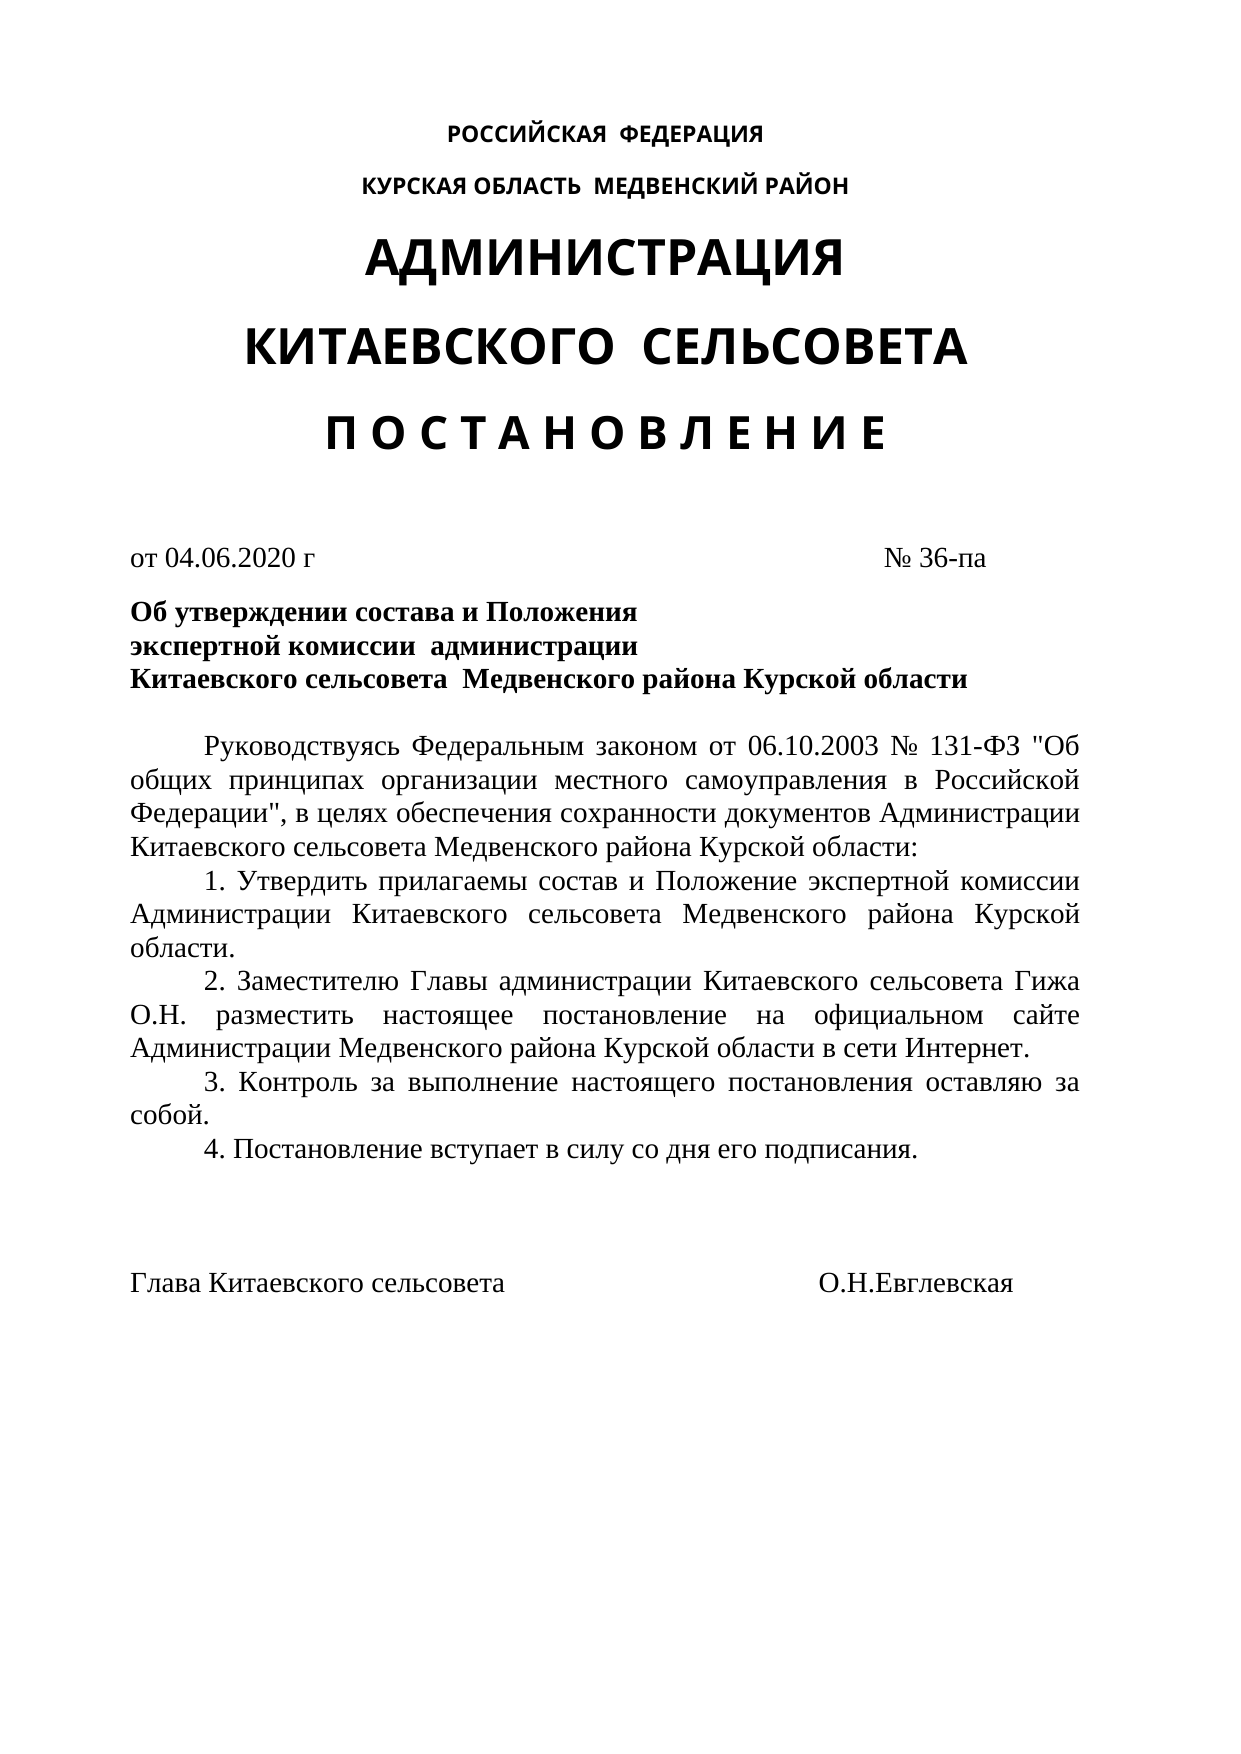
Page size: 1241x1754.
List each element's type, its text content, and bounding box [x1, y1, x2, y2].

text 4. Постановление вступает в силу со дня его подписания. [130, 1131, 1081, 1164]
text Руководствуясь Федеральным законом от 06.10.2003 № 131-ФЗ "Об общих принципах организации местного самоуправления в Российской Федерации", в целях обеспечения сохранности документов Администрации Китаевского сельсовета Медвенского района Курской области: [130, 728, 1081, 863]
text Об утверждении состава и Положения [130, 594, 1081, 628]
text от 04.06.2020 г № 36-па [130, 540, 1081, 573]
text КУРСКАЯ ОБЛАСТЬ МЕДВЕНСКИЙ РАЙОН [130, 170, 1081, 201]
text Глава Китаевского сельсовета О.Н.Евглевская [130, 1265, 1081, 1299]
text 2. Заместителю Главы администрации Китаевского сельсовета Гижа О.Н. разместить настоящее постановление на официальном сайте Администрации Медвенского района Курской области в сети Интернет. [130, 963, 1081, 1064]
text П О С Т А Н О В Л Е Н И Е [130, 400, 1081, 463]
text Китаевского сельсовета Медвенского района Курской области [130, 661, 1081, 695]
text 1. Утвердить прилагаемы состав и Положение экспертной комиссии Администрации Китаевского сельсовета Медвенского района Курской области. [130, 863, 1081, 963]
text экспертной комиссии администрации [130, 628, 1081, 661]
text РОССИЙСКАЯ ФЕДЕРАЦИЯ [130, 118, 1081, 149]
text АДМИНИСТРАЦИЯ [130, 222, 1081, 290]
text 3. Контроль за выполнение настоящего постановления оставляю за собой. [130, 1064, 1081, 1131]
text КИТАЕВСКОГО СЕЛЬСОВЕТА [130, 311, 1081, 379]
